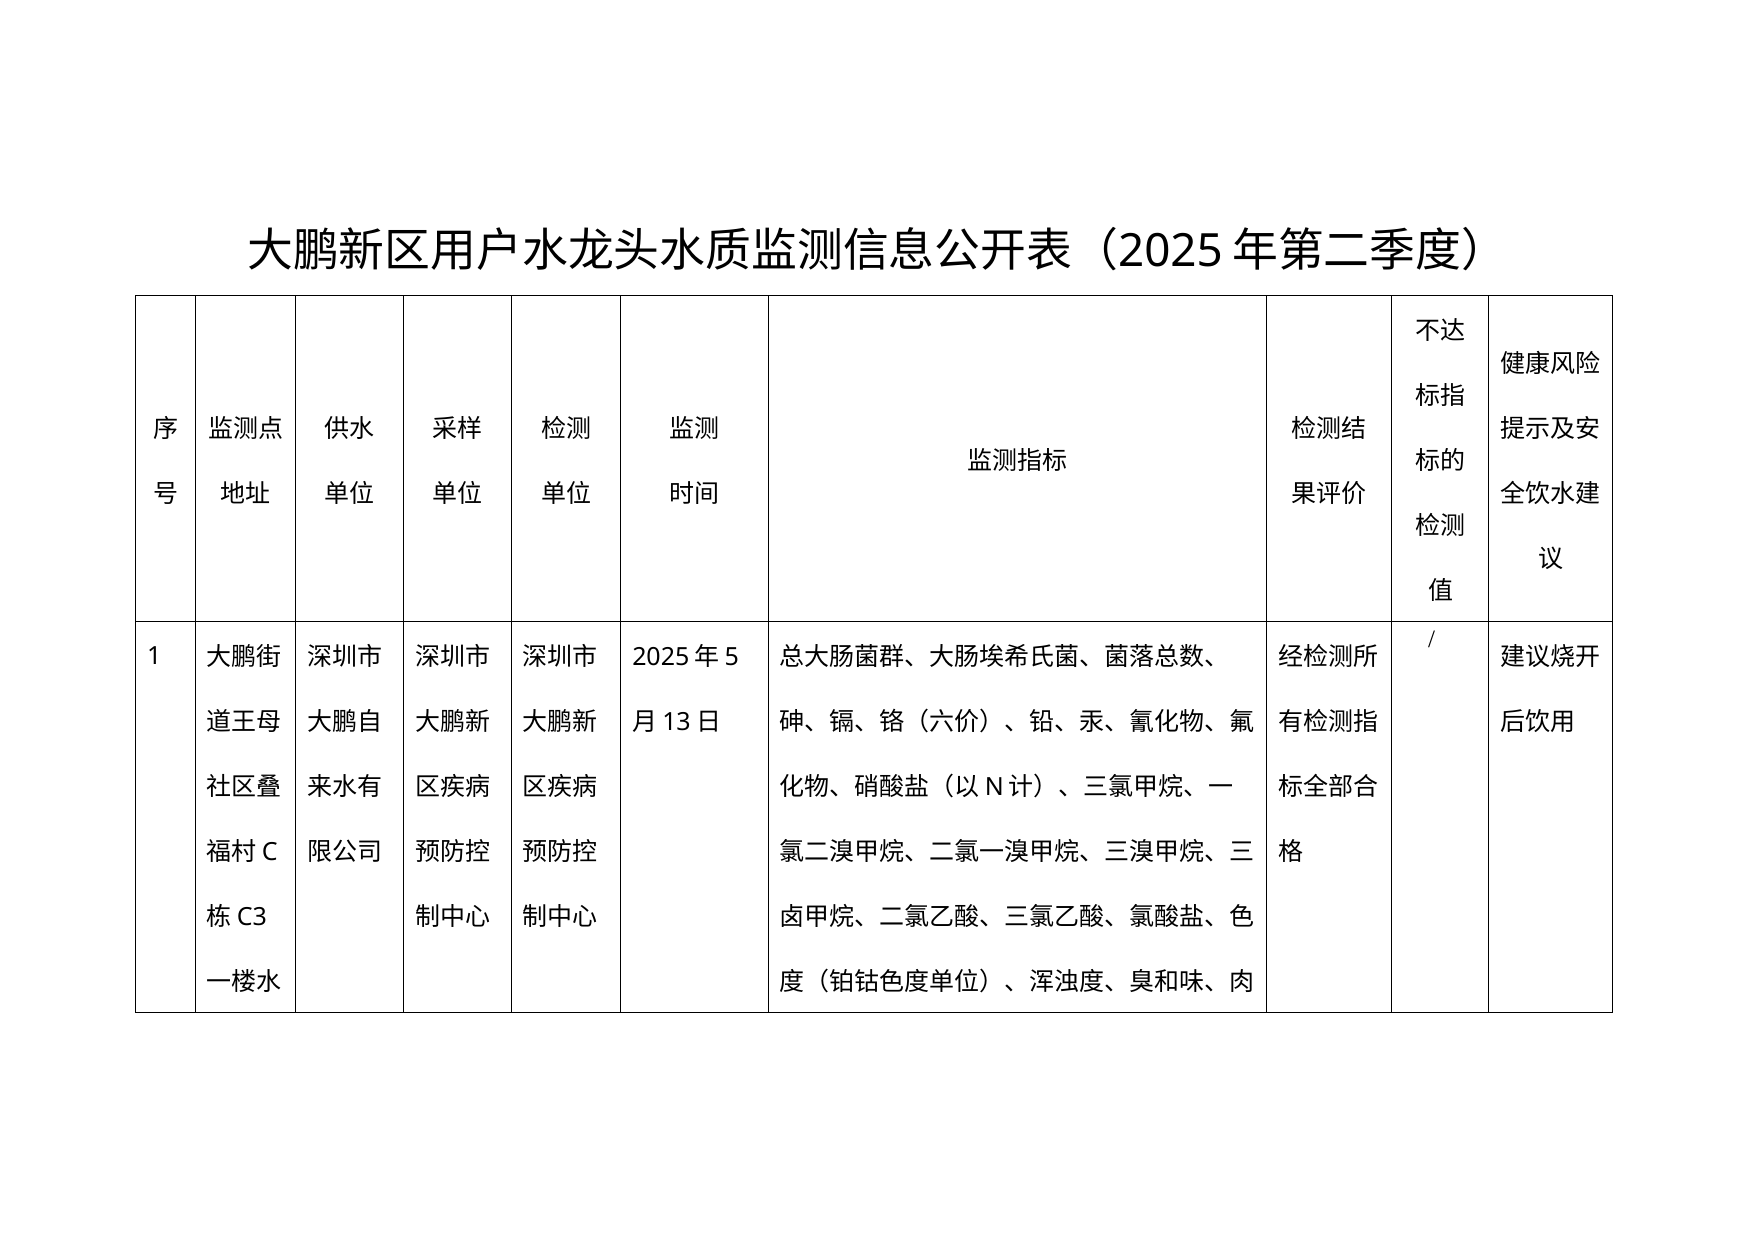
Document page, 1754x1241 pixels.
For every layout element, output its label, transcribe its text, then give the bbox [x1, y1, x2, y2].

table_cell 深圳市大鹏新区疾病预防控制中心 [512, 622, 620, 1012]
text 大鹏新区用户水龙头水质监测信息公开表（2025年第二季度） [150, 198, 1604, 295]
table_header 监测点地址 [196, 296, 295, 621]
table_cell 1 [136, 622, 195, 1012]
table_header 不达标指标的检测值 [1392, 296, 1488, 621]
table_header 健康风险提示及安全饮水建议 [1489, 296, 1612, 621]
table_cell / [1392, 622, 1488, 1012]
table_header 检测 单位 [512, 296, 620, 621]
table_cell 2025年5月13日 [621, 622, 768, 1012]
table_header 供水 单位 [296, 296, 403, 621]
table_header 监测 时间 [621, 296, 768, 621]
table_header 监测指标 [769, 296, 1266, 621]
table_cell 深圳市大鹏自来水有限公司 [296, 622, 403, 1012]
table_cell 经检测所有检测指标全部合格 [1267, 622, 1391, 1012]
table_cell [196, 622, 295, 1012]
table_header 序号 [136, 296, 195, 621]
table_cell 深圳市大鹏新区疾病预防控制中心 [404, 622, 511, 1012]
table_cell 建议烧开后饮用 [1489, 622, 1612, 1012]
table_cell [769, 622, 1266, 1012]
table_header 采样 单位 [404, 296, 511, 621]
table_header 检测结 果评价 [1267, 296, 1391, 621]
